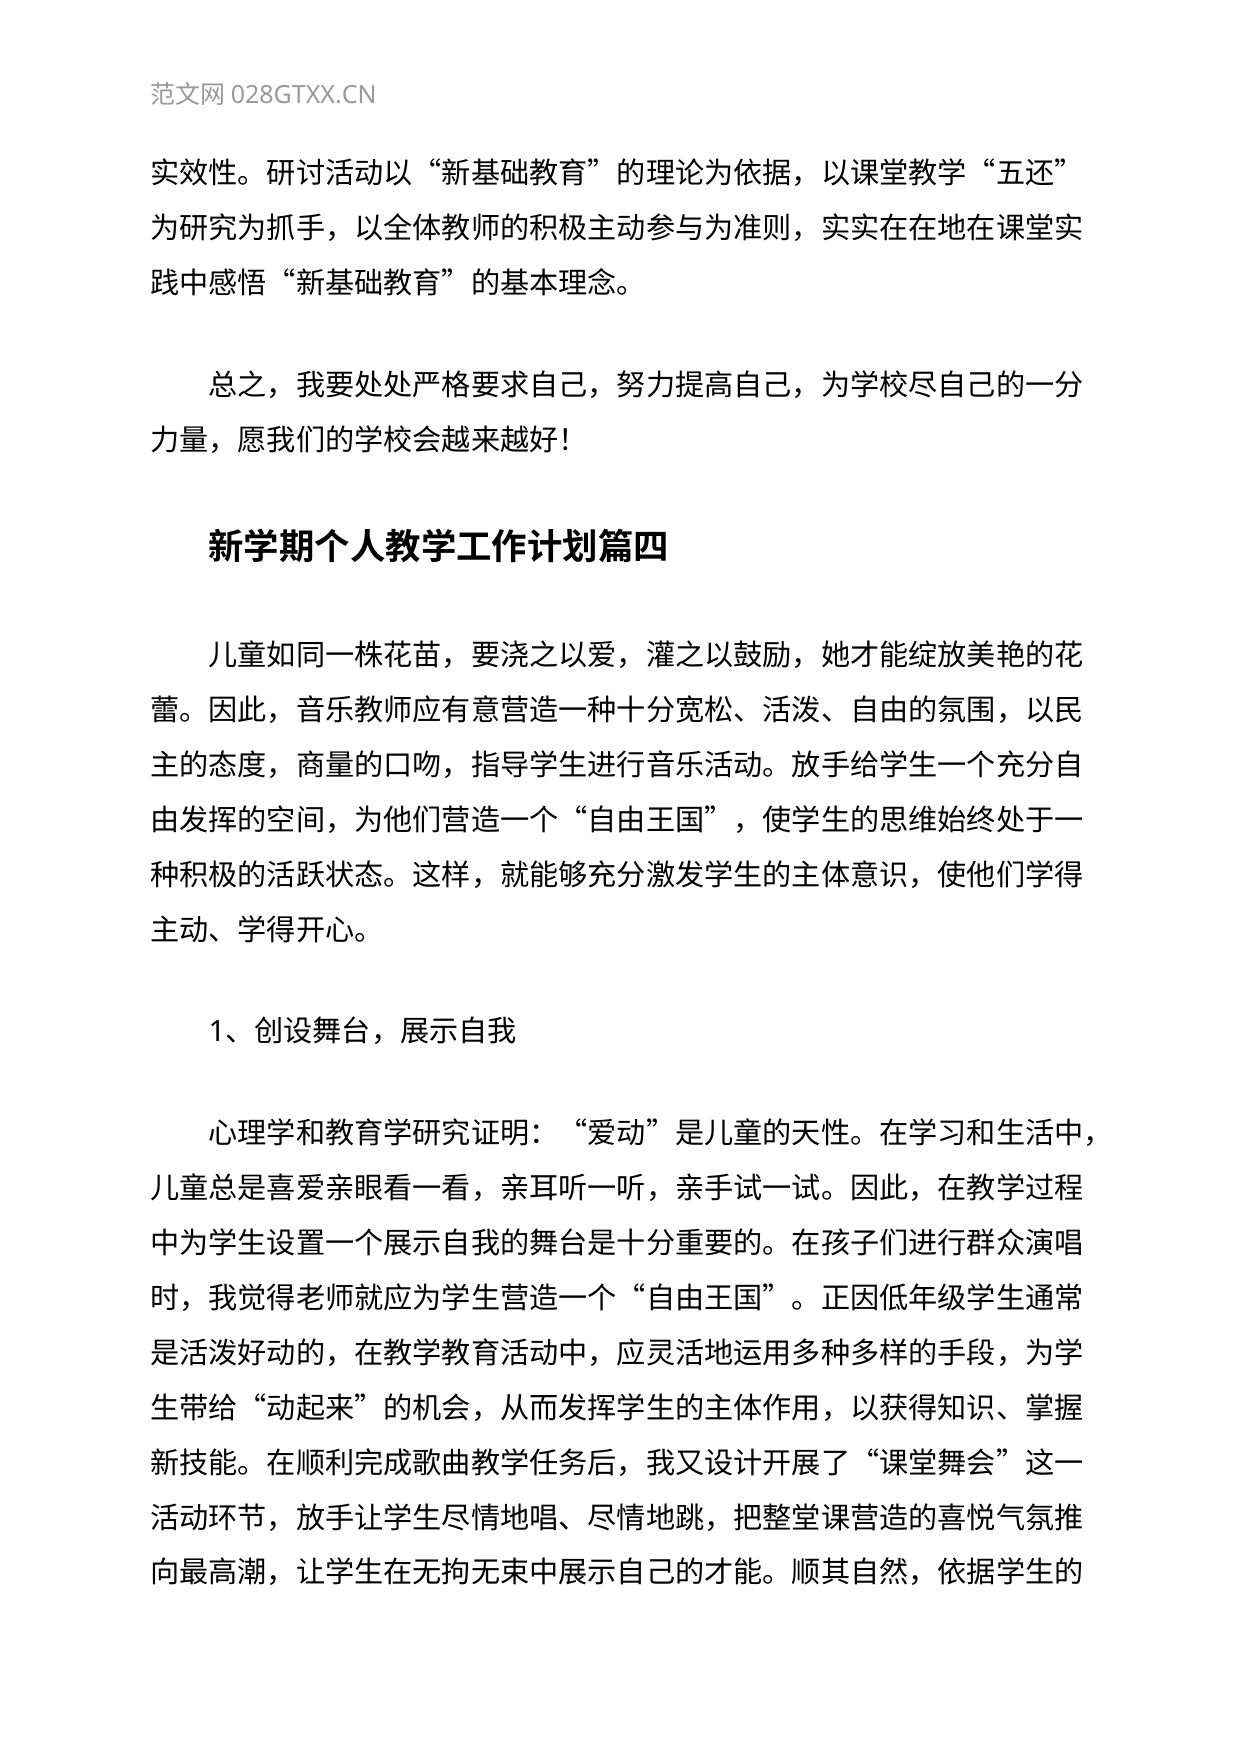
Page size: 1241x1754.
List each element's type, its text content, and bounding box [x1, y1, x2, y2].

text 总之，我要处处严格要求自己，努力提高自己，为学校尽自己的一分力量，愿我们的学校会越来越好！ [150, 362, 1090, 459]
text 儿童如同一株花苗，要浇之以爱，灌之以鼓励，她才能绽放美艳的花蕾。因此，音乐教师应有意营造一种十分宽松、活泼、自由的氛围，以民主的态度，商量的口吻，指导学生进行音乐活动。放手给学生一个充分自由发挥的空间，为他们营造一个“自由王国”，使学生的思维始终处于一种积极的活跃状态。这样，就能够充分激发学生的主体意识，使他们学得主动、学得开心。 [150, 632, 1090, 948]
text 1、创设舞台，展示自我 [150, 1008, 1090, 1050]
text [150, 1110, 1090, 1591]
text 新学期个人教学工作计划篇四 [150, 518, 1090, 569]
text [150, 150, 1090, 302]
